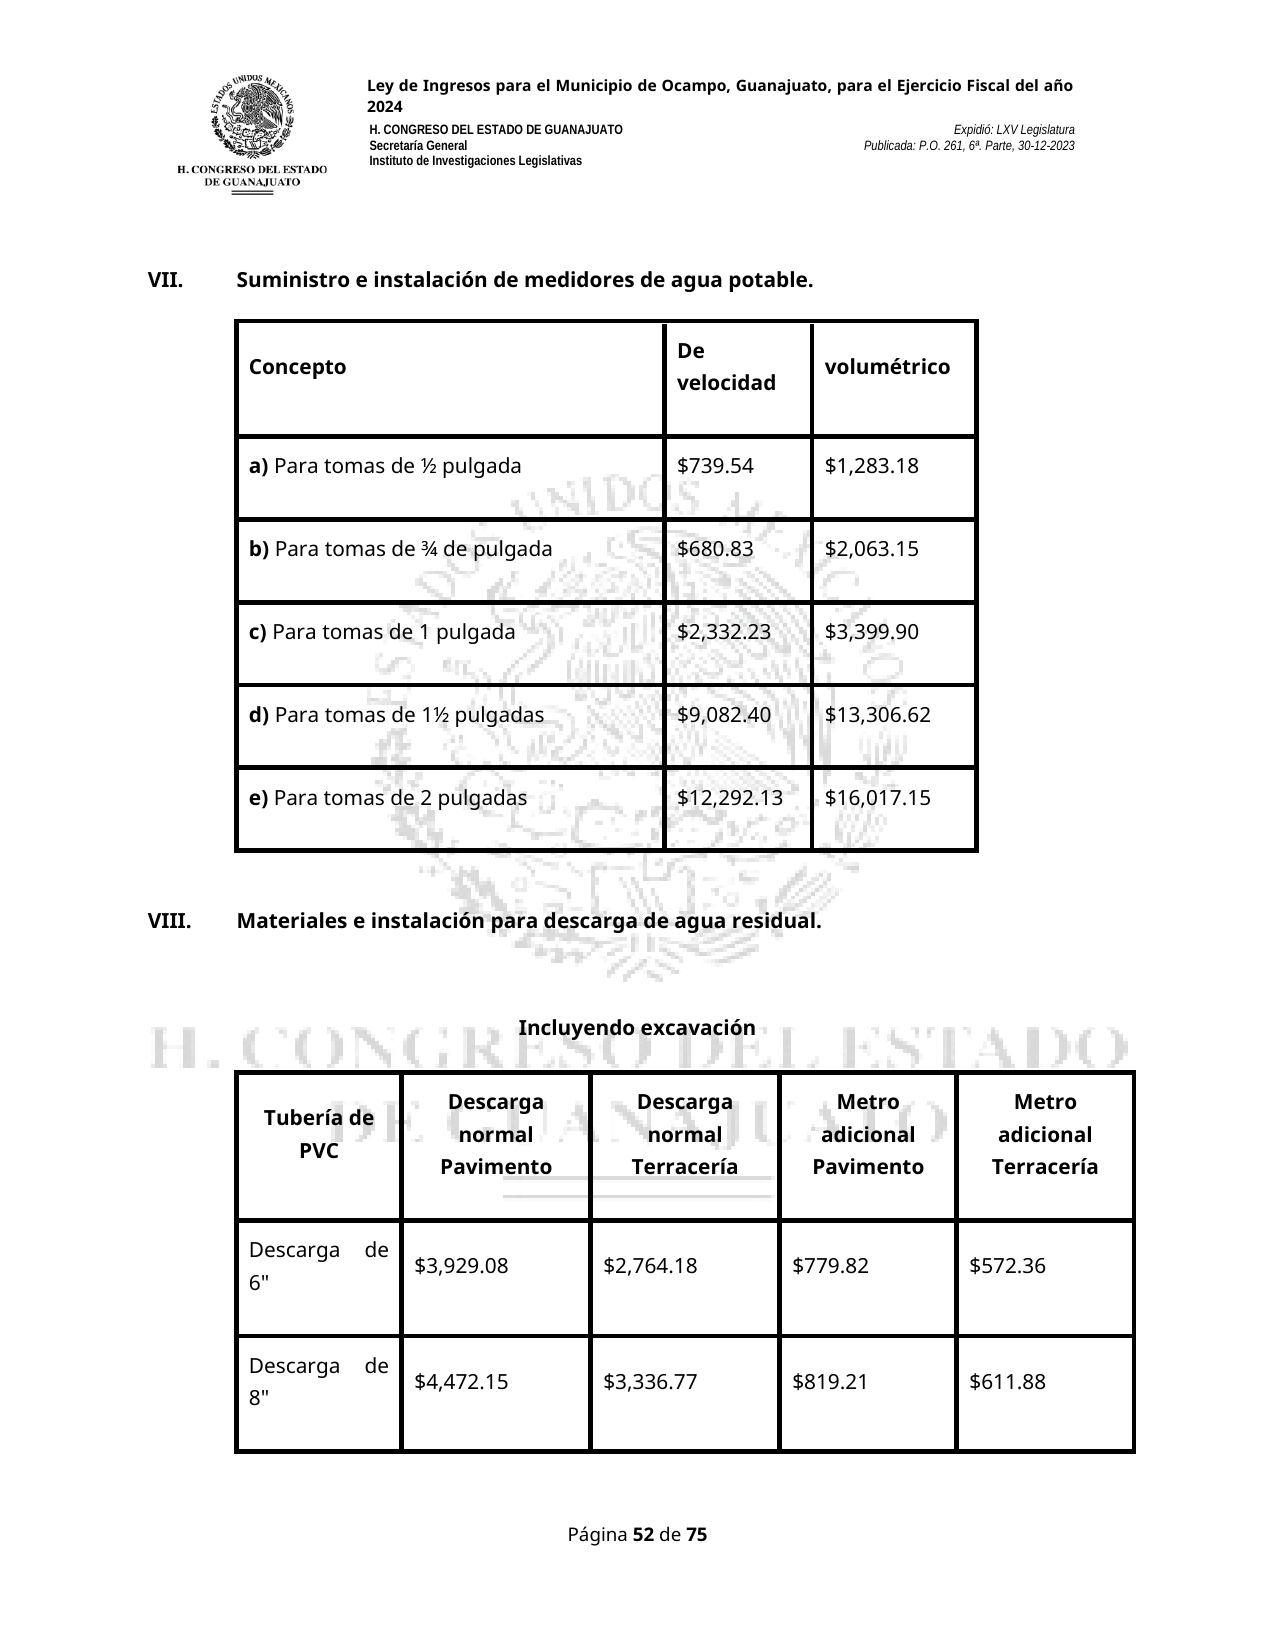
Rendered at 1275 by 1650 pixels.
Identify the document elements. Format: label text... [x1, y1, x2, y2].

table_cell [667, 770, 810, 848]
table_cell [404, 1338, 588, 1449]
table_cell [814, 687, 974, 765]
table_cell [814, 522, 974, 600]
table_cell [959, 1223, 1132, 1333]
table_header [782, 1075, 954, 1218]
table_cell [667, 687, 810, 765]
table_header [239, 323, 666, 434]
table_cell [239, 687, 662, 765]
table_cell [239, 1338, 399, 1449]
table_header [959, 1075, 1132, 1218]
text Incluyendo excavación [148, 1013, 1127, 1042]
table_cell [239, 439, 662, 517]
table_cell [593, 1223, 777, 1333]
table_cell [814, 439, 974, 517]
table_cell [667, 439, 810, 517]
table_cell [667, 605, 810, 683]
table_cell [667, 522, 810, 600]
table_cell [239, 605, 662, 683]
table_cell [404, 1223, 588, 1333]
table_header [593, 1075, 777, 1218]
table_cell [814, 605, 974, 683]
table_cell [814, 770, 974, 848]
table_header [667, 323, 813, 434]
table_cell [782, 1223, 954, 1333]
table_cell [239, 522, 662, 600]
picture [177, 75, 327, 201]
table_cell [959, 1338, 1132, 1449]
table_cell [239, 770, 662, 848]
text VIII. Materiales e instalación para descarga de agua residual. [148, 906, 1127, 935]
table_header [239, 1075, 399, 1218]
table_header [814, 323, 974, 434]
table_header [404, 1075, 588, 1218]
text VII. Suministro e instalación de medidores de agua potable. [148, 265, 1127, 294]
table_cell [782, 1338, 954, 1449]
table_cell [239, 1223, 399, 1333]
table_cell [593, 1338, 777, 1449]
